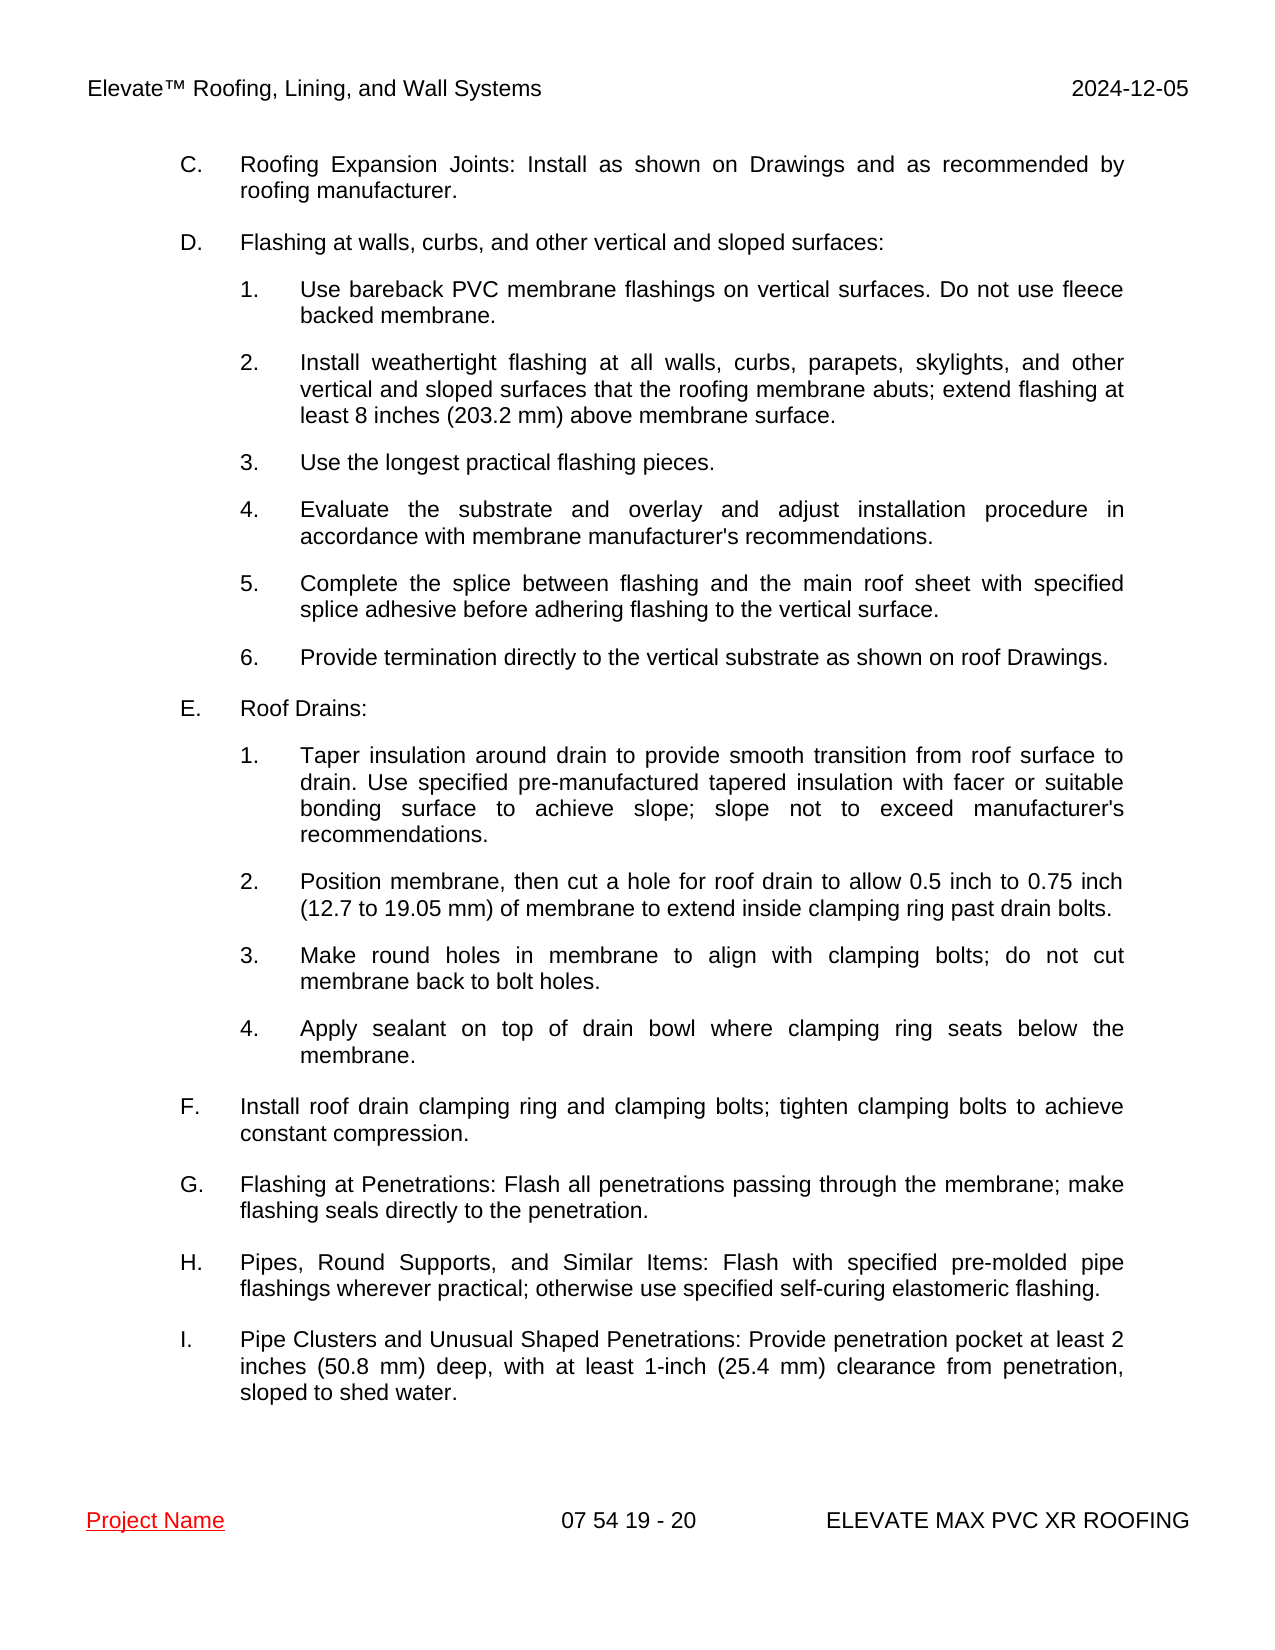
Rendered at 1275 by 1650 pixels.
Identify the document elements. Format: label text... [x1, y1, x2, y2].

text Roofing Expansion Joints: Install as shown on Drawings and as recommended by roofing manufacturer. [180, 151, 1125, 204]
text Evaluate the substrate and overlay and adjust installation procedure in accordance with membrane manufacturer's recommendations. [240, 496, 1125, 549]
text Apply sealant on top of drain bowl where clamping ring seats below the membrane. [240, 1015, 1125, 1068]
text Complete the splice between flashing and the main roof sheet with specified splice adhesive before adhering flashing to the vertical surface. [240, 570, 1125, 623]
text Provide termination directly to the vertical substrate as shown on roof Drawings. [240, 643, 1125, 670]
text Install roof drain clamping ring and clamping bolts; tighten clamping bolts to achieve constant compression. [180, 1093, 1125, 1146]
text Flashing at Penetrations: Flash all penetrations passing through the membrane; make flashing seals directly to the penetration. [180, 1171, 1125, 1223]
text Taper insulation around drain to provide smooth transition from roof surface to drain. Use specified pre-manufactured tapered insulation with facer or suitable bonding surface to achieve slope; slope not to exceed manufacturer's recommendations. [240, 742, 1125, 847]
text Install weathertight flashing at all walls, curbs, parapets, skylights, and other vertical and sloped surfaces that the roofing membrane abuts; extend flashing at least 8 inches (203.2 mm) above membrane surface. [240, 349, 1125, 428]
text Use bareback PVC membrane flashings on vertical surfaces. Do not use fleece backed membrane. [240, 276, 1125, 328]
text Pipes, Round Supports, and Similar Items: Flash with specified pre-molded pipe flashings wherever practical; otherwise use specified self-curing elastomeric flashing. [180, 1248, 1125, 1301]
text Position membrane, then cut a hole for roof drain to allow 0.5 inch to 0.75 inch (12.7 to 19.05 mm) of membrane to extend inside clamping ring past drain bolts. [240, 868, 1125, 921]
text Flashing at walls, curbs, and other vertical and sloped surfaces: [180, 229, 1125, 255]
text Pipe Clusters and Unusual Shaped Penetrations: Provide penetration pocket at least 2 inches (50.8 mm) deep, with at least 1-inch (25.4 mm) clearance from penetration, sloped to shed water. [180, 1326, 1125, 1405]
text Roof Drains: [180, 695, 1125, 721]
text Use the longest practical flashing pieces. [240, 449, 1125, 476]
text Make round holes in membrane to align with clamping bolts; do not cut membrane back to bolt holes. [240, 942, 1125, 994]
